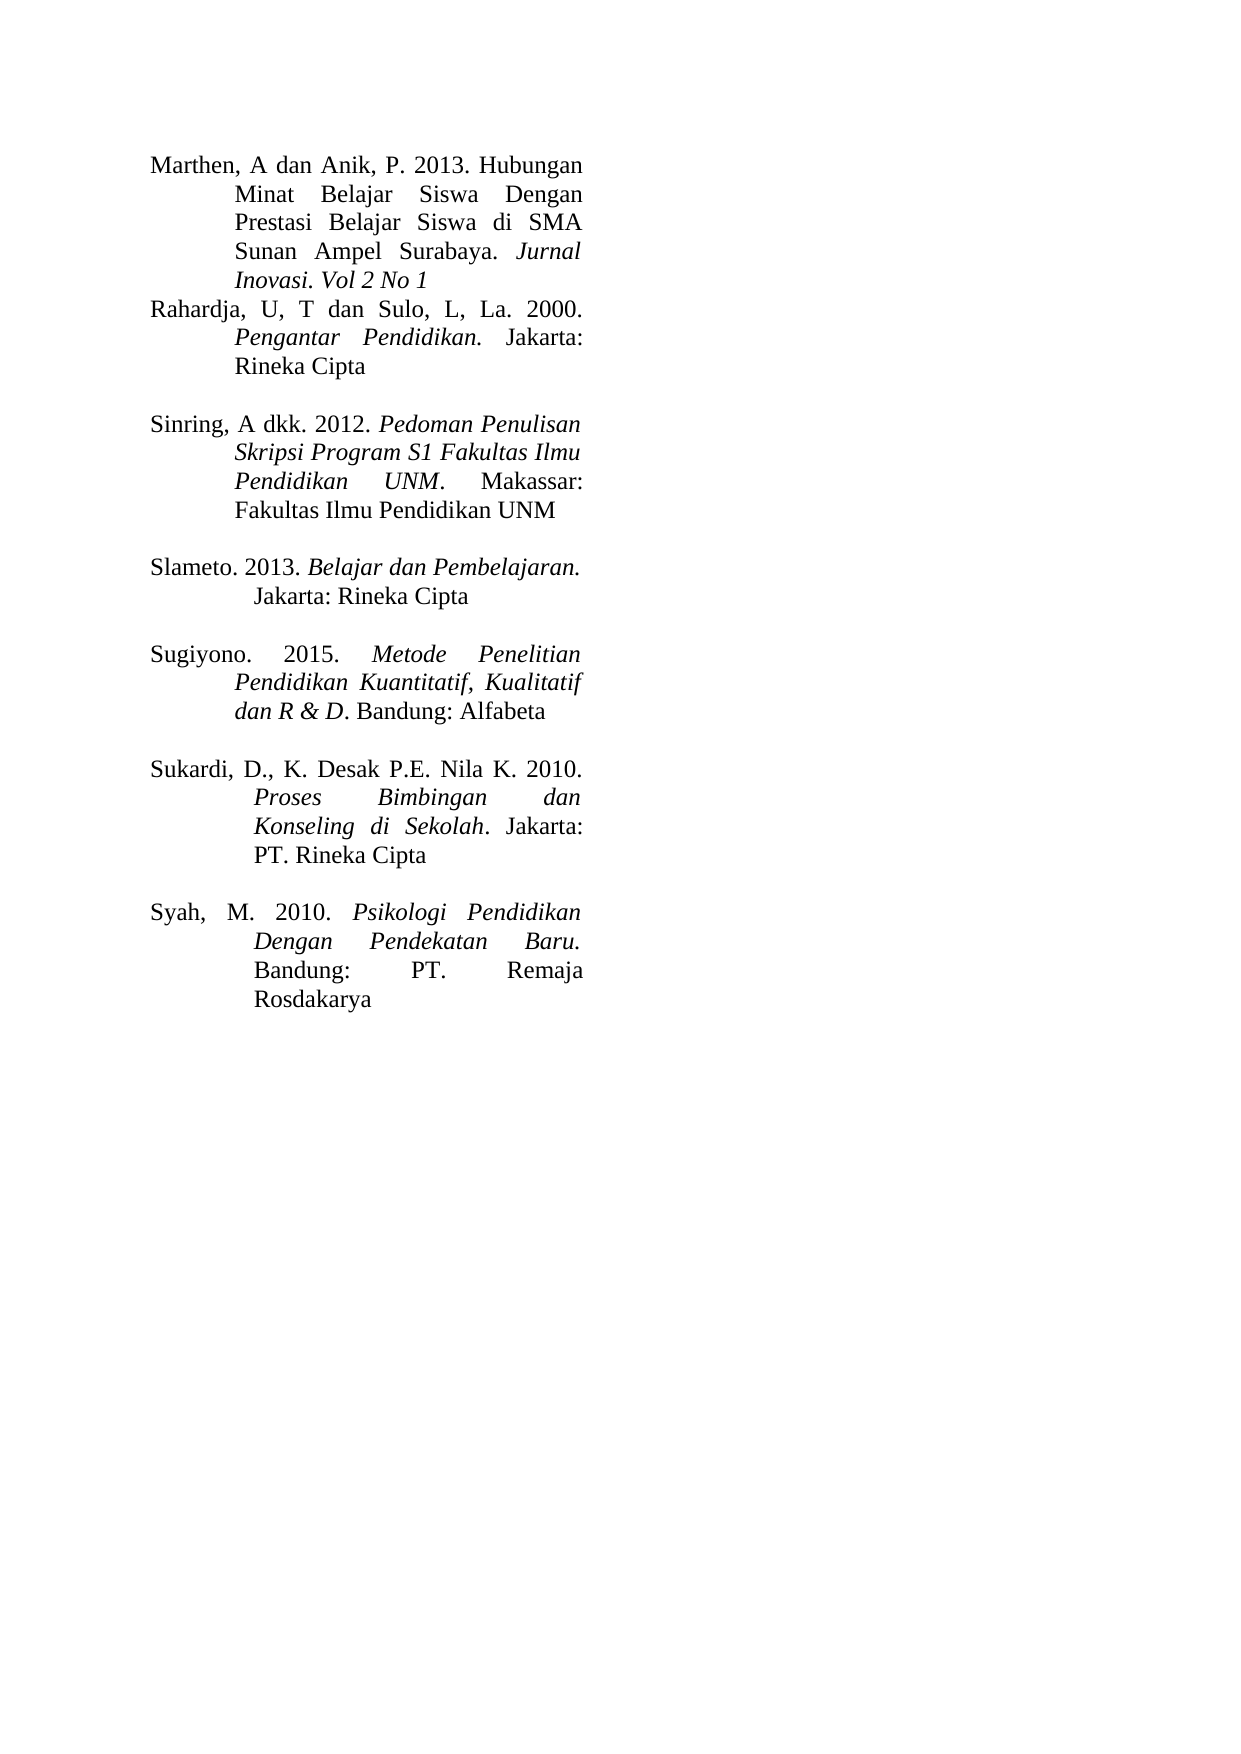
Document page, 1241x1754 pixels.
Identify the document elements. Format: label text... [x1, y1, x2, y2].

text Rahardja, U, T dan Sulo, L, La. 2000. Pengantar Pendidikan. Jakarta: Rineka Cipta [150, 294, 583, 380]
text Slameto. 2013. Belajar dan Pembelajaran. Jakarta: Rineka Cipta [150, 552, 583, 610]
text Sugiyono. 2015. Metode Penelitian Pendidikan Kuantitatif, Kualitatif dan R & D. Bandung: Alfabeta [150, 639, 583, 725]
text Marthen, A dan Anik, P. 2013. Hubungan Minat Belajar Siswa Dengan Prestasi Belajar Siswa di SMA Sunan Ampel Surabaya. Jurnal Inovasi. Vol 2 No 1 [150, 150, 583, 294]
text Sinring, A dkk. 2012. Pedoman Penulisan Skripsi Program S1 Fakultas Ilmu Pendidikan UNM. Makassar: Fakultas Ilmu Pendidikan UNM [150, 409, 583, 524]
text Syah, M. 2010. Psikologi Pendidikan Dengan Pendekatan Baru. Bandung: PT. Remaja Rosdakarya [150, 897, 583, 1012]
text Sukardi, D., K. Desak P.E. Nila K. 2010. Proses Bimbingan dan Konseling di Sekolah. Jakarta: PT. Rineka Cipta [150, 754, 583, 869]
